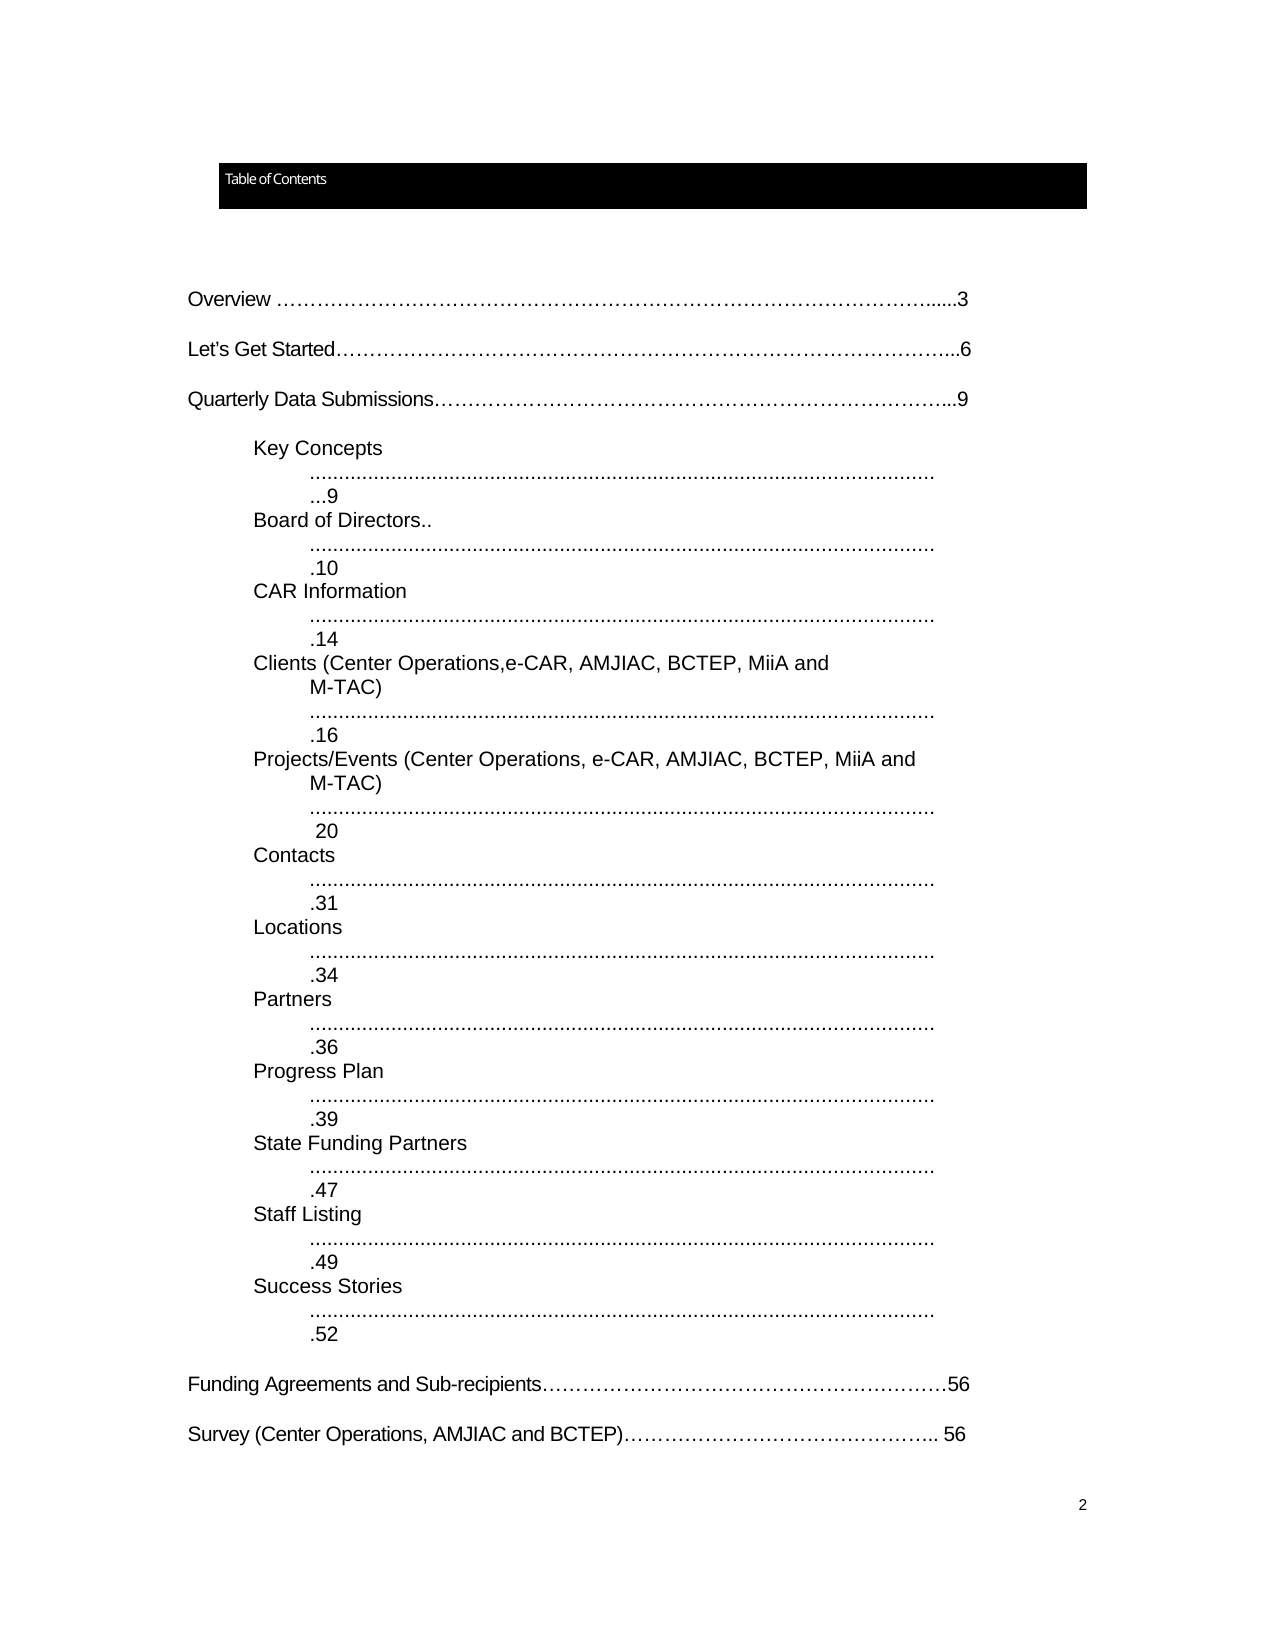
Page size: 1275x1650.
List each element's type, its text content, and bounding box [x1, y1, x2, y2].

text Contacts .31 [253, 843, 937, 915]
text Success Stories .52 [253, 1274, 937, 1346]
text Overview ……………………………………………………………………………………......3 [187, 286, 1087, 311]
text Survey (Center Operations, AMJIAC and BCTEP)……………………………………….. 56 [187, 1421, 1087, 1446]
text Projects/Events (Center Operations, e-CAR, AMJIAC, BCTEP, MiiA and M-TAC) 20 [253, 747, 937, 843]
text M-TAC) .16 [253, 675, 937, 747]
text Board of Directors.. .10 [253, 507, 937, 579]
text Funding Agreements and Sub-recipients……………………………………………………56 [187, 1346, 1087, 1396]
text CAR Information .14 [253, 579, 937, 651]
text State Funding Partners .47 [253, 1130, 937, 1202]
text Clients (Center Operations,e-CAR, AMJIAC, BCTEP, MiiA and [253, 651, 937, 675]
text Progress Plan .39 [253, 1058, 937, 1130]
text Quarterly Data Submissions…………………………………………………………………...9 [187, 386, 1087, 411]
subtitle Table of Contents [219, 163, 1087, 209]
text Staff Listing .49 [253, 1202, 937, 1274]
text Partners .36 [253, 987, 937, 1058]
text Key Concepts ...9 [253, 436, 937, 507]
text Let’s Get Started………………………………………………………………………………...6 [187, 336, 1087, 361]
text Locations .34 [253, 915, 937, 987]
